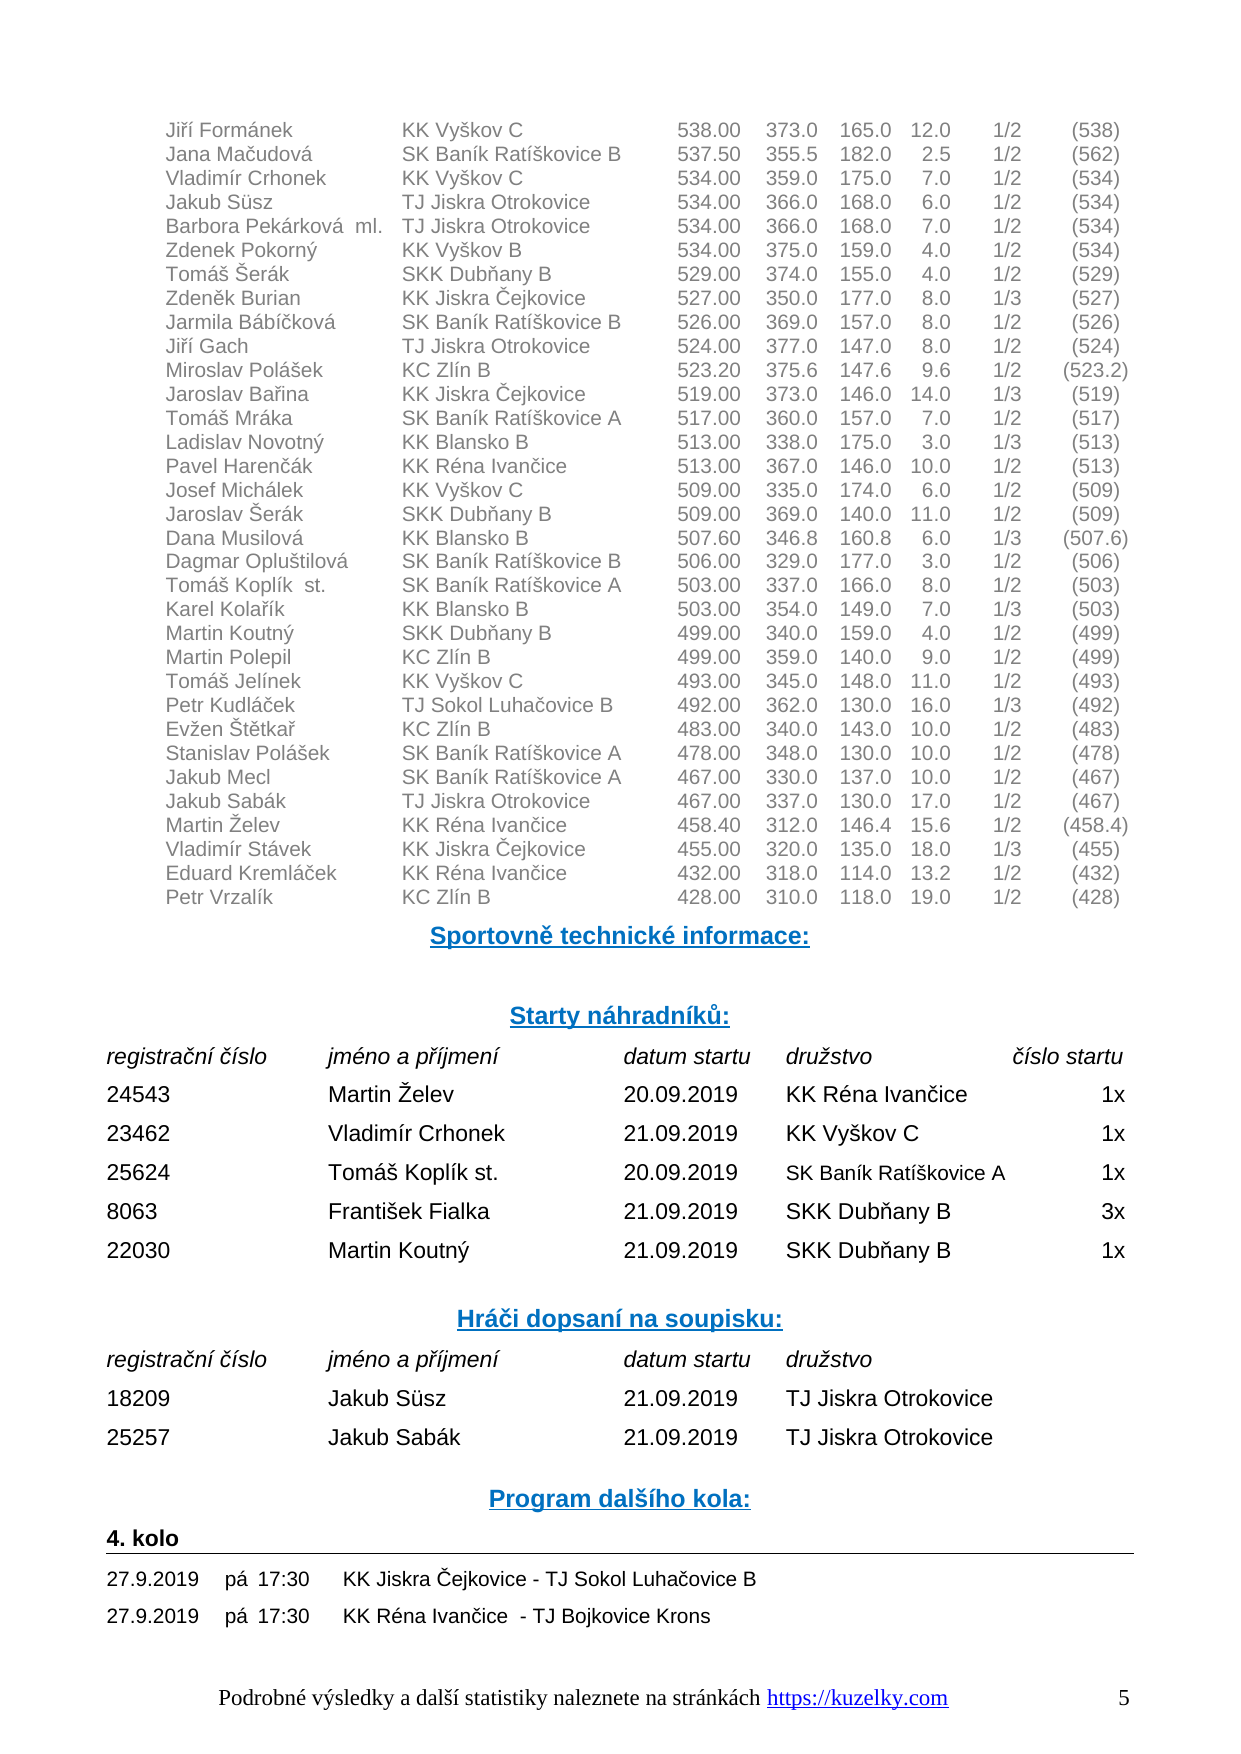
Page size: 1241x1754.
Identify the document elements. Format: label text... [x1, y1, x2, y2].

text Hráči dopsaní na soupisku: [94, 1276, 1145, 1333]
text Evžen Štětkař KC Zlín B 483.00 340.0 143.0 10.0 1/2 (483) [106, 717, 1134, 741]
text Ladislav Novotný KK Blansko B 513.00 338.0 175.0 3.0 1/3 (513) [106, 429, 1134, 453]
text Eduard Kremláček KK Réna Ivančice 432.00 318.0 114.0 13.2 1/2 (432) [106, 861, 1134, 885]
text Pavel Harenčák KK Réna Ivančice 513.00 367.0 146.0 10.0 1/2 (513) [106, 453, 1134, 477]
text Dagmar Opluštilová SK Baník Ratíškovice B 506.00 329.0 177.0 3.0 1/2 (506) [106, 549, 1134, 573]
text 25624 Tomáš Koplík st. 20.09.2019 SK Baník Ratíškovice A 1x [106, 1159, 1134, 1186]
text Vladimír Stávek KK Jiskra Čejkovice 455.00 320.0 135.0 18.0 1/3 (455) [106, 837, 1134, 861]
text Miroslav Polášek KC Zlín B 523.20 375.6 147.6 9.6 1/2 (523.2) [106, 358, 1134, 382]
text registrační číslo jméno a příjmení datum startu družstvo [106, 1346, 1134, 1372]
text 23462 Vladimír Crhonek 21.09.2019 KK Vyškov C 1x [106, 1120, 1134, 1147]
text Jiří Gach TJ Jiskra Otrokovice 524.00 377.0 147.0 8.0 1/2 (524) [106, 334, 1134, 358]
text Jaroslav Šerák SKK Dubňany B 509.00 369.0 140.0 11.0 1/2 (509) [106, 501, 1134, 525]
text 27.9.2019 pá 17:30 KK Jiskra Čejkovice - TJ Sokol Luhačovice B [106, 1567, 1134, 1591]
text Zdenek Pokorný KK Vyškov B 534.00 375.0 159.0 4.0 1/2 (534) [106, 238, 1134, 262]
text Karel Kolařík KK Blansko B 503.00 354.0 149.0 7.0 1/3 (503) [106, 597, 1134, 621]
text Jakub Süsz TJ Jiskra Otrokovice 534.00 366.0 168.0 6.0 1/2 (534) [106, 190, 1134, 214]
text 18209 Jakub Süsz 21.09.2019 TJ Jiskra Otrokovice [106, 1384, 1134, 1411]
text 27.9.2019 pá 17:30 KK Réna Ivančice - TJ Bojkovice Krons [106, 1603, 1134, 1627]
text Jaroslav Bařina KK Jiskra Čejkovice 519.00 373.0 146.0 14.0 1/3 (519) [106, 382, 1134, 406]
text Martin Polepil KC Zlín B 499.00 359.0 140.0 9.0 1/2 (499) [106, 645, 1134, 669]
text Martin Koutný SKK Dubňany B 499.00 340.0 159.0 4.0 1/2 (499) [106, 621, 1134, 645]
text Tomáš Koplík st. SK Baník Ratíškovice A 503.00 337.0 166.0 8.0 1/2 (503) [106, 573, 1134, 597]
text Jiří Formánek KK Vyškov C 538.00 373.0 165.0 12.0 1/2 (538) [106, 118, 1134, 142]
text Petr Kudláček TJ Sokol Luhačovice B 492.00 362.0 130.0 16.0 1/3 (492) [106, 693, 1134, 717]
text 24543 Martin Želev 20.09.2019 KK Réna Ivančice 1x [106, 1081, 1134, 1108]
text Tomáš Mráka SK Baník Ratíškovice A 517.00 360.0 157.0 7.0 1/2 (517) [106, 406, 1134, 429]
text Petr Vrzalík KC Zlín B 428.00 310.0 118.0 19.0 1/2 (428) [106, 885, 1134, 909]
text Sportovně technické informace: [94, 921, 1145, 950]
text Starty náhradníků: [94, 1001, 1145, 1030]
text 4. kolo [106, 1525, 1134, 1553]
text Jarmila Bábíčková SK Baník Ratíškovice B 526.00 369.0 157.0 8.0 1/2 (526) [106, 310, 1134, 334]
text Martin Želev KK Réna Ivančice 458.40 312.0 146.4 15.6 1/2 (458.4) [106, 813, 1134, 837]
text 22030 Martin Koutný 21.09.2019 SKK Dubňany B 1x [106, 1237, 1134, 1263]
text Tomáš Šerák SKK Dubňany B 529.00 374.0 155.0 4.0 1/2 (529) [106, 262, 1134, 286]
text Jakub Sabák TJ Jiskra Otrokovice 467.00 337.0 130.0 17.0 1/2 (467) [106, 789, 1134, 813]
text Jakub Mecl SK Baník Ratíškovice A 467.00 330.0 137.0 10.0 1/2 (467) [106, 765, 1134, 789]
text Vladimír Crhonek KK Vyškov C 534.00 359.0 175.0 7.0 1/2 (534) [106, 166, 1134, 190]
text Program dalšího kola: [94, 1484, 1145, 1513]
text registrační číslo jméno a příjmení datum startu družstvo číslo startu [106, 1043, 1134, 1069]
text Barbora Pekárková ml. TJ Jiskra Otrokovice 534.00 366.0 168.0 7.0 1/2 (534) [106, 214, 1134, 238]
text Zdeněk Burian KK Jiskra Čejkovice 527.00 350.0 177.0 8.0 1/3 (527) [106, 286, 1134, 310]
text Tomáš Jelínek KK Vyškov C 493.00 345.0 148.0 11.0 1/2 (493) [106, 669, 1134, 693]
text 25257 Jakub Sabák 21.09.2019 TJ Jiskra Otrokovice [106, 1423, 1134, 1450]
text Dana Musilová KK Blansko B 507.60 346.8 160.8 6.0 1/3 (507.6) [106, 525, 1134, 549]
text Josef Michálek KK Vyškov C 509.00 335.0 174.0 6.0 1/2 (509) [106, 477, 1134, 501]
text Stanislav Polášek SK Baník Ratíškovice A 478.00 348.0 130.0 10.0 1/2 (478) [106, 741, 1134, 765]
text Jana Mačudová SK Baník Ratíškovice B 537.50 355.5 182.0 2.5 1/2 (562) [106, 142, 1134, 166]
text 8063 František Fialka 21.09.2019 SKK Dubňany B 3x [106, 1198, 1134, 1224]
